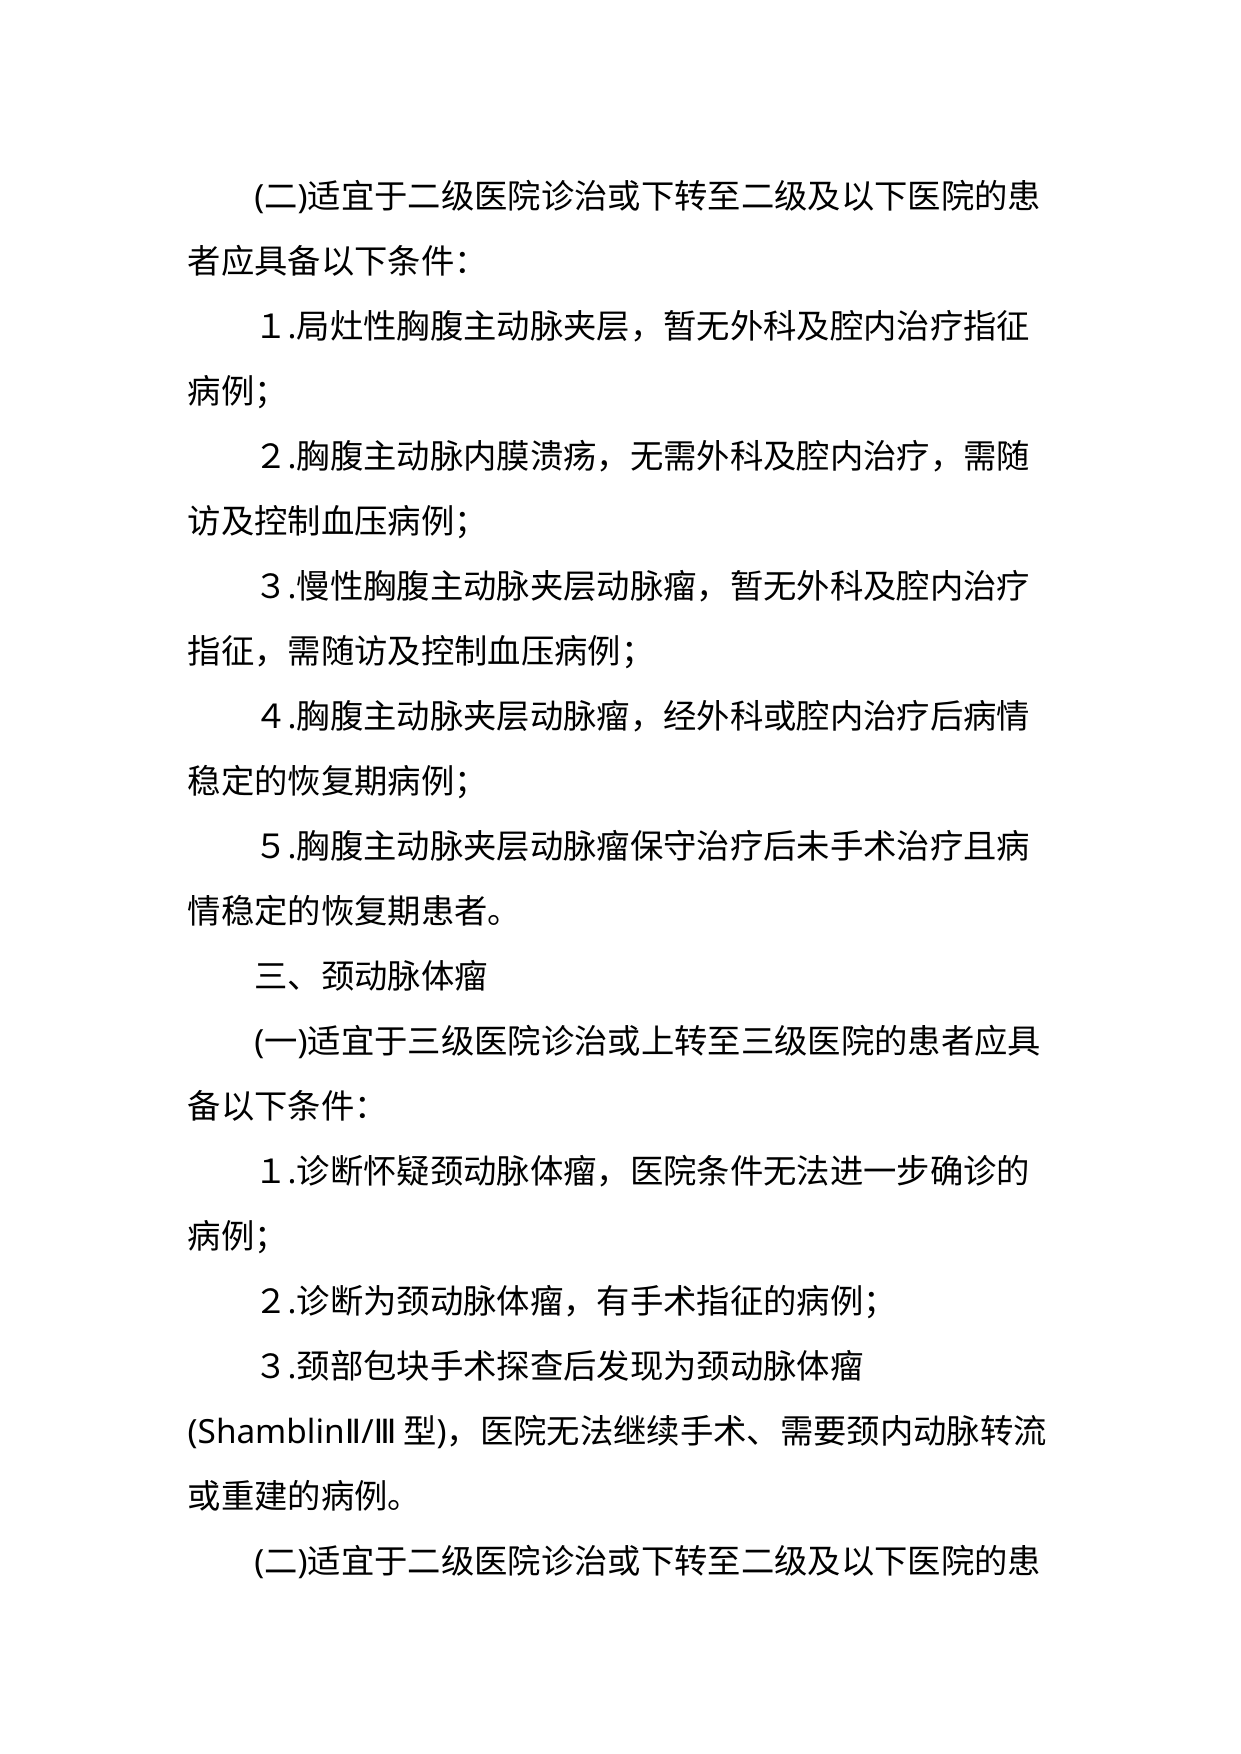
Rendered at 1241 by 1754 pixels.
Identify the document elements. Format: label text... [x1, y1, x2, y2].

text ３.慢性胸腹主动脉夹层动脉瘤，暂无外科及腔内治疗指征，需随访及控制血压病例； [187, 552, 1053, 682]
text ４.胸腹主动脉夹层动脉瘤，经外科或腔内治疗后病情稳定的恢复期病例； [187, 682, 1053, 812]
text 三、颈动脉体瘤 [187, 942, 1053, 1007]
text (二)适宜于二级医院诊治或下转至二级及以下医院的患者应具备以下条件： [187, 162, 1053, 292]
text ２.胸腹主动脉内膜溃疡，无需外科及腔内治疗，需随访及控制血压病例； [187, 422, 1053, 552]
text ５.胸腹主动脉夹层动脉瘤保守治疗后未手术治疗且病情稳定的恢复期患者。 [187, 812, 1053, 942]
text １.诊断怀疑颈动脉体瘤，医院条件无法进一步确诊的病例； [187, 1137, 1053, 1267]
text ３.颈部包块手术探查后发现为颈动脉体瘤(ShamblinⅡ/Ⅲ型)，医院无法继续手术、需要颈内动脉转流或重建的病例。 [187, 1332, 1053, 1527]
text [187, 1527, 1053, 1592]
text １.局灶性胸腹主动脉夹层，暂无外科及腔内治疗指征病例； [187, 292, 1053, 422]
text (一)适宜于三级医院诊治或上转至三级医院的患者应具备以下条件： [187, 1007, 1053, 1137]
text ２.诊断为颈动脉体瘤，有手术指征的病例； [187, 1267, 1053, 1332]
